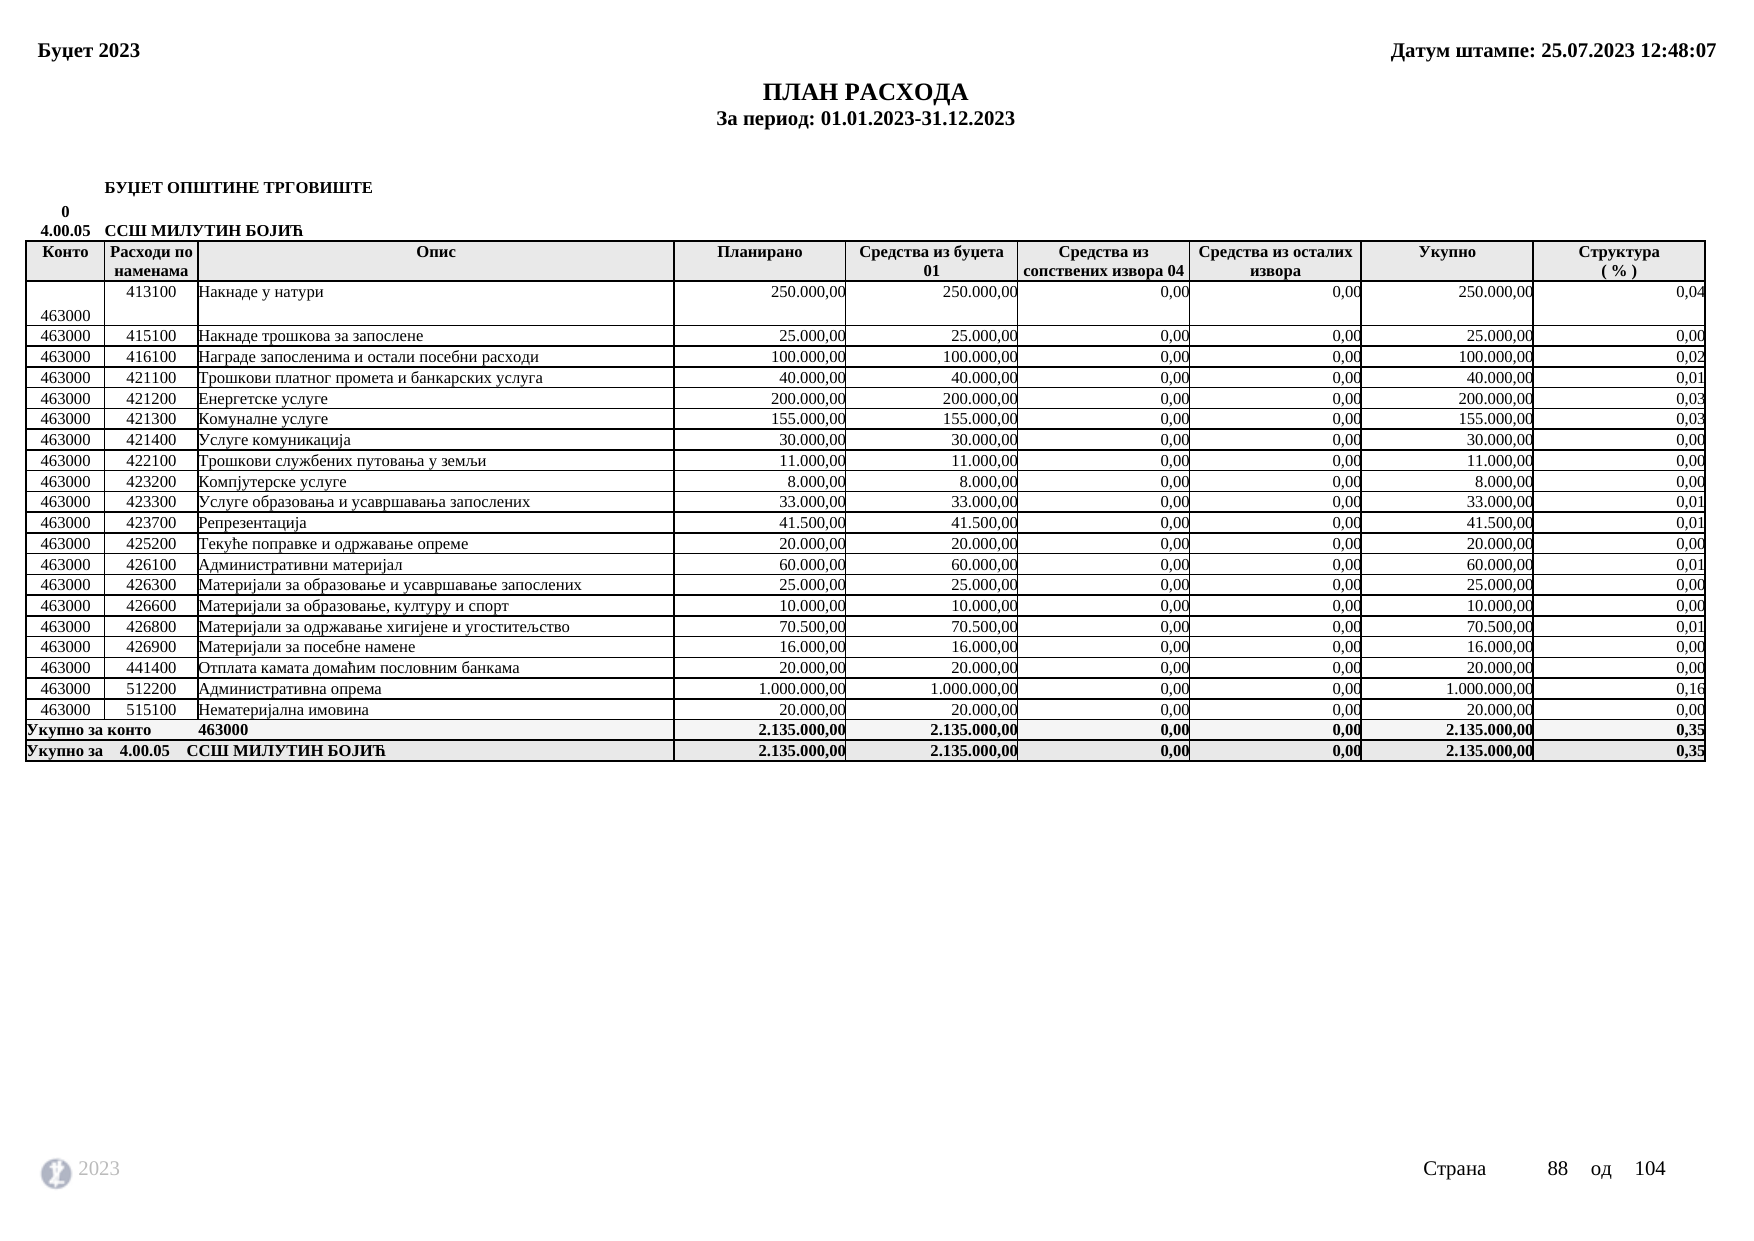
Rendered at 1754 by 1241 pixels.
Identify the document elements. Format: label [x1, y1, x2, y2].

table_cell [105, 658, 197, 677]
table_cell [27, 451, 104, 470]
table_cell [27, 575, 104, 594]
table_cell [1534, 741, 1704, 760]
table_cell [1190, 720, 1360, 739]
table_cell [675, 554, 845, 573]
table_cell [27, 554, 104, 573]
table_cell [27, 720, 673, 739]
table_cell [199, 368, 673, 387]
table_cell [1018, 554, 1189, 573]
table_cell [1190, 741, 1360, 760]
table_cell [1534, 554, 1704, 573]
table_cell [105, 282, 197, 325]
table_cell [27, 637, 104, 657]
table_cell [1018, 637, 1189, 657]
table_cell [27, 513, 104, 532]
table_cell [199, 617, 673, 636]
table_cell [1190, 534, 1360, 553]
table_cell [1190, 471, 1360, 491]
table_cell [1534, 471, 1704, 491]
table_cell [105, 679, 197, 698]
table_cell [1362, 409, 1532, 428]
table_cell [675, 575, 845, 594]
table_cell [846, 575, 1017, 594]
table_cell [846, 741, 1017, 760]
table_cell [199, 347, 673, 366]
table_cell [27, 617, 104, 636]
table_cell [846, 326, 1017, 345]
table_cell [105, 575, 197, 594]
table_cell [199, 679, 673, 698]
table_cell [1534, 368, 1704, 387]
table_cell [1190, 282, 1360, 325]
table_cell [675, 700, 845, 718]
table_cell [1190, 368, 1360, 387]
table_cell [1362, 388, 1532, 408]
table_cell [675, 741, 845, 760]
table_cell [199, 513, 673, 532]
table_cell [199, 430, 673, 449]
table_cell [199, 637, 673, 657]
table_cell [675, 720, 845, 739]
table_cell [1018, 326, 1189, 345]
picture [37, 1155, 76, 1194]
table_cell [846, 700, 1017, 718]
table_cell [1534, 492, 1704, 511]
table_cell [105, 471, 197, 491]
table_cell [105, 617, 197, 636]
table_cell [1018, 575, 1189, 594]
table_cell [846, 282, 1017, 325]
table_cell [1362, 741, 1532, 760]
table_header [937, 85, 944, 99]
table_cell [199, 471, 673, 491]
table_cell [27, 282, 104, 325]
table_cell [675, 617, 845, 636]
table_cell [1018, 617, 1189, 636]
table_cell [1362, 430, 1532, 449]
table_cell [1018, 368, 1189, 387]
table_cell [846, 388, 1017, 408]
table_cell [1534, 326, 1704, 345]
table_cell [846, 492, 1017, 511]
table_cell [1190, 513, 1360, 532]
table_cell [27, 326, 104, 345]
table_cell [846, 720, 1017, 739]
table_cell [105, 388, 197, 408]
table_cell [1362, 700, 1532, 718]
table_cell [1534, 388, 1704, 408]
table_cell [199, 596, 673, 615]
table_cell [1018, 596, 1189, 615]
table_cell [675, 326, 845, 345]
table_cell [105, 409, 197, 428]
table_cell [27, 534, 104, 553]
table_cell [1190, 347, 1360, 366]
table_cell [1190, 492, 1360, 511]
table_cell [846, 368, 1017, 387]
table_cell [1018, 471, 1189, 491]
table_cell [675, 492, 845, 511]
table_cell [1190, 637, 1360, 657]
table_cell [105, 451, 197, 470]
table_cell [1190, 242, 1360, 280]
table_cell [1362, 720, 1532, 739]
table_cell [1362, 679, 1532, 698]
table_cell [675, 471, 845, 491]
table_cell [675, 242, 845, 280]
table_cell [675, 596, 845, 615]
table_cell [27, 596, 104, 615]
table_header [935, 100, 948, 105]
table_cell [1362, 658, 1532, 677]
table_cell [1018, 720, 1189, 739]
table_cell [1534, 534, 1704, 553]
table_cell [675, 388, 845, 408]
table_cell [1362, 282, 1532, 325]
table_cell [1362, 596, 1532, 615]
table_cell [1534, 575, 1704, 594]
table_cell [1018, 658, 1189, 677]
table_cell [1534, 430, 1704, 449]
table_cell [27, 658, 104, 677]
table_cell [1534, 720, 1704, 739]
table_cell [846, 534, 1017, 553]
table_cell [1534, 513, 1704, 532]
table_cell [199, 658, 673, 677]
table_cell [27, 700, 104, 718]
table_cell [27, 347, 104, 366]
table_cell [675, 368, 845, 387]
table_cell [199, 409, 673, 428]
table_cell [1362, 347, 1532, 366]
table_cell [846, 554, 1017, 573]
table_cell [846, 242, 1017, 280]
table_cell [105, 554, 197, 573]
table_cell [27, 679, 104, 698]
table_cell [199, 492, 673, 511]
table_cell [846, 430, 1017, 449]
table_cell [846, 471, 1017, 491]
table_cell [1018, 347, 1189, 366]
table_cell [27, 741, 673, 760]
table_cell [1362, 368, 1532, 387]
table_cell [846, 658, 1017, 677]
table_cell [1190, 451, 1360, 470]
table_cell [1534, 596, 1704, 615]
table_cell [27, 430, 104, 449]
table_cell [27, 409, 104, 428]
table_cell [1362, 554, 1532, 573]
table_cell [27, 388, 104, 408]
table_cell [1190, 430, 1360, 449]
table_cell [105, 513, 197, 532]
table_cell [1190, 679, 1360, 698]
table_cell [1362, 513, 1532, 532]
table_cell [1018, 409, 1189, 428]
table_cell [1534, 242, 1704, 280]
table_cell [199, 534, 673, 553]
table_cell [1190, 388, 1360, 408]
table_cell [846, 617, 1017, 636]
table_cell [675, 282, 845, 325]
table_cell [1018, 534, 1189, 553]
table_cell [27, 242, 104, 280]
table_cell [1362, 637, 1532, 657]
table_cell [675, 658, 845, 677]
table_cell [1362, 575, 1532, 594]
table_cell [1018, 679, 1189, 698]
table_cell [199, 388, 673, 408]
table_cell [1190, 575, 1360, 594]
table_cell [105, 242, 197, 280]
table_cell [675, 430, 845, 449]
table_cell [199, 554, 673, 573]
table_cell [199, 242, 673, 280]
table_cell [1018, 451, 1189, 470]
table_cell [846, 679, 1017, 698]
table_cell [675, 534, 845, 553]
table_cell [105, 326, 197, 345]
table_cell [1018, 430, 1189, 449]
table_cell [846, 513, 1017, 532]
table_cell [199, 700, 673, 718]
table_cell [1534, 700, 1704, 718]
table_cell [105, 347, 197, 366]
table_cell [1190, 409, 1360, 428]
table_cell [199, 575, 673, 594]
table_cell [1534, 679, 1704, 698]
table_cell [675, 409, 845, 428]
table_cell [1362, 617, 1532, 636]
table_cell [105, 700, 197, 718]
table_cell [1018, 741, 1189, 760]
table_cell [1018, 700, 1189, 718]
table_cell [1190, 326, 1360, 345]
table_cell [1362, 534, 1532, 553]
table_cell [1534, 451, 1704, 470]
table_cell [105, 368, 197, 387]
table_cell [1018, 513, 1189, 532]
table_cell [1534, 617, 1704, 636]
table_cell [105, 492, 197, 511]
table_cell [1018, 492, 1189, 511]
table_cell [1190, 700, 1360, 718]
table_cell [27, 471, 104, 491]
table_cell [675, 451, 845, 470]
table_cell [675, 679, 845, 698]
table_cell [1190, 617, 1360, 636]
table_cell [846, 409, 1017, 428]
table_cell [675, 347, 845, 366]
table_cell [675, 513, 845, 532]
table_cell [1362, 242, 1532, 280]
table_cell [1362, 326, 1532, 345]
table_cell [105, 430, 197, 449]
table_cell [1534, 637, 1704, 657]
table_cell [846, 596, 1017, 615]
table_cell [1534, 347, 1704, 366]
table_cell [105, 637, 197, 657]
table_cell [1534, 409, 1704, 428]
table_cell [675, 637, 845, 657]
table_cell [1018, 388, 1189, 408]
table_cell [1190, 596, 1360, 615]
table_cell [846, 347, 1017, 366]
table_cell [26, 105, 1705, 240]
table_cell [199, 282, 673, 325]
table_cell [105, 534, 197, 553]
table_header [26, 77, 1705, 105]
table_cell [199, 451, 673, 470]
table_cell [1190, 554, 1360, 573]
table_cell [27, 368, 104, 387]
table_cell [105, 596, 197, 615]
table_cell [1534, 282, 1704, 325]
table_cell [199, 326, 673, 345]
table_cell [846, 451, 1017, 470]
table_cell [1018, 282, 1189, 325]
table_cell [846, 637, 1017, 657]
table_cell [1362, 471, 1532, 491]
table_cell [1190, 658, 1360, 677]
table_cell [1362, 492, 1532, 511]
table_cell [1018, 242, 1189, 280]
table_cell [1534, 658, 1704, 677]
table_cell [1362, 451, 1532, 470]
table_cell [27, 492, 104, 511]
